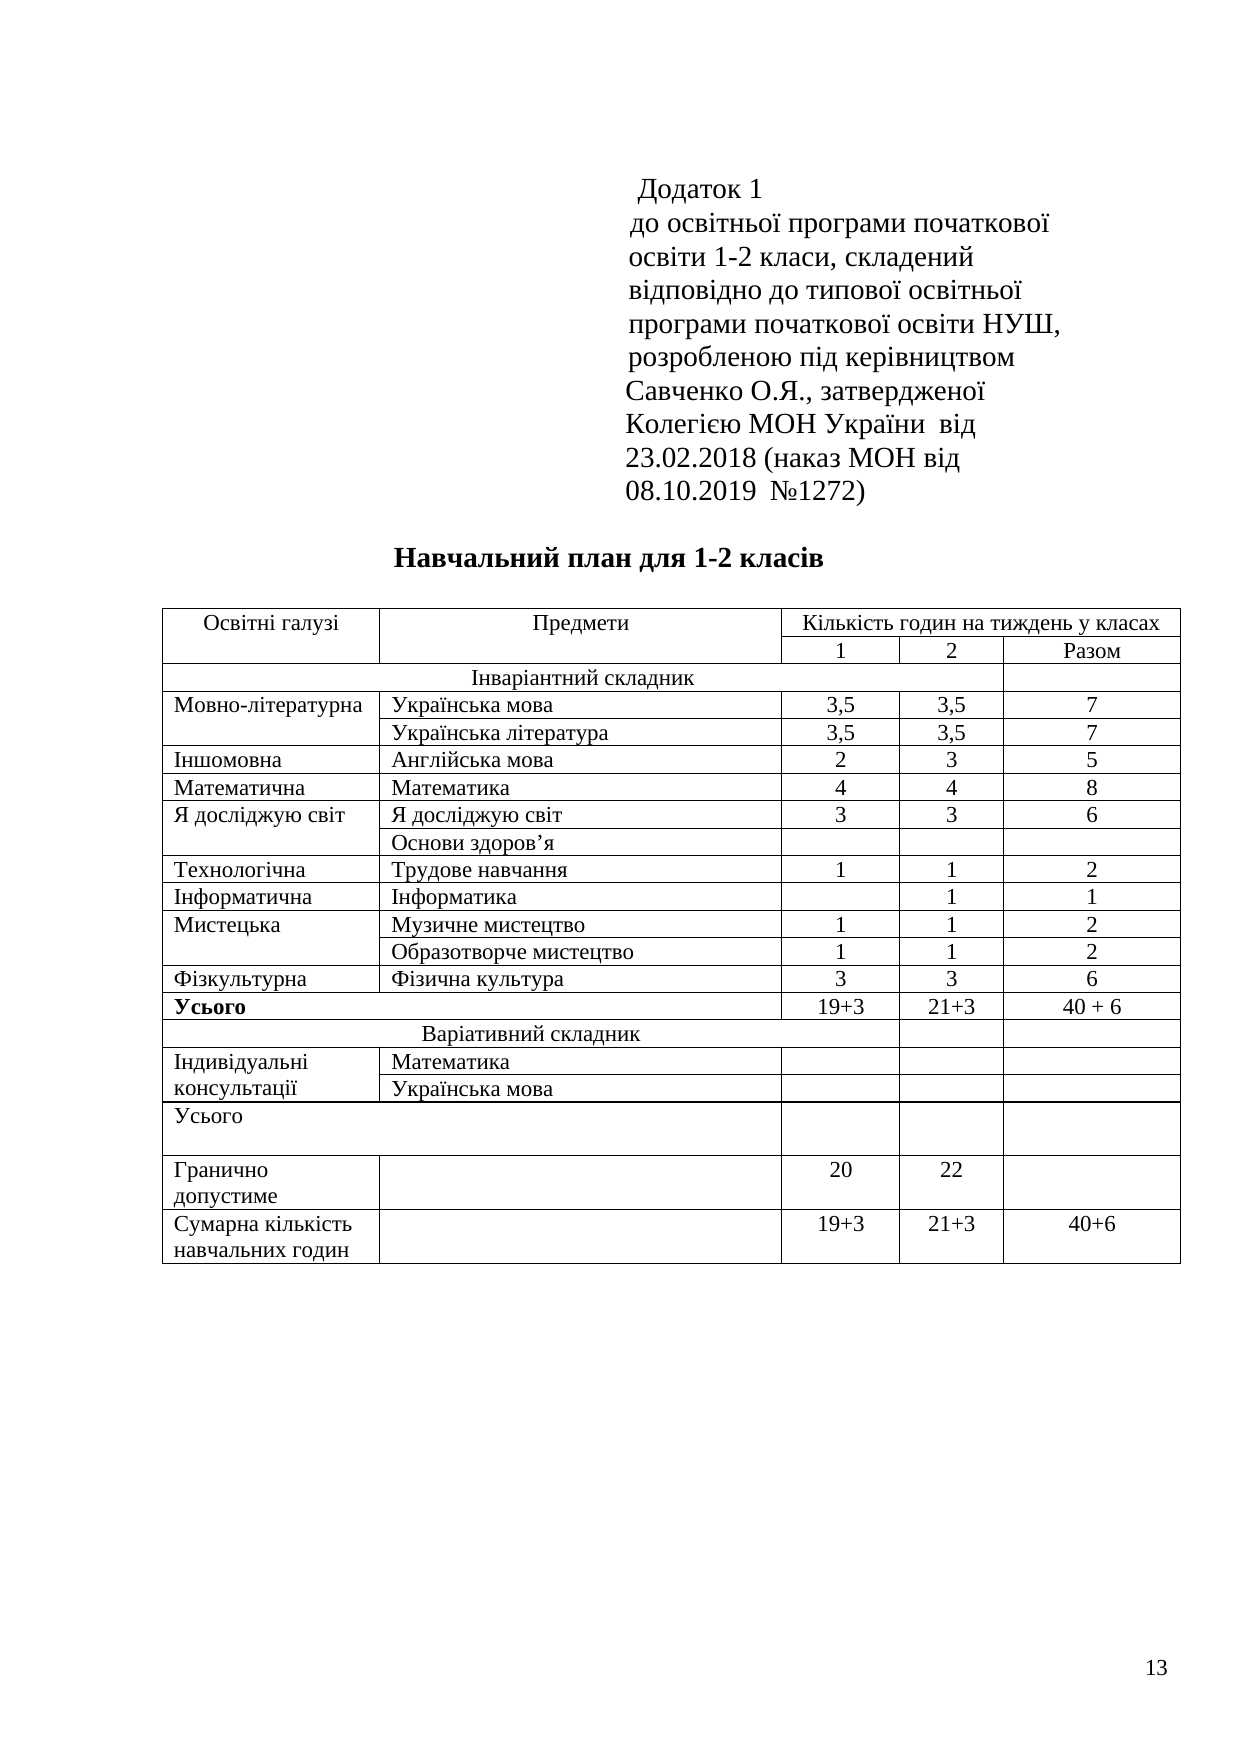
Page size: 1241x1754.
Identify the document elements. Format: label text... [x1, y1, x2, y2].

table_cell [1004, 1020, 1180, 1047]
table_cell Інформатика [380, 883, 781, 910]
table_cell Математика [380, 1048, 781, 1074]
subtitle Навчальний план для 1-2 класів [259, 541, 958, 574]
table_cell 3 [900, 801, 1003, 827]
table_cell 2 [900, 637, 1003, 663]
table_cell 3,5 [782, 692, 899, 718]
table_cell Усього [163, 1103, 781, 1155]
table_cell Українська мова [380, 692, 781, 718]
table_cell 1 [782, 856, 899, 882]
table_cell 21+3 [900, 1210, 1003, 1263]
table_cell 4 [782, 774, 899, 800]
table_header Предмети [380, 609, 781, 663]
table_header Освітні галузі [163, 609, 379, 663]
table_cell [1004, 1048, 1180, 1074]
text Додаток 1 [637, 172, 1181, 205]
table_cell Основи здоров’я [380, 829, 781, 855]
table_cell Українська література [380, 719, 781, 745]
table_cell [1004, 664, 1180, 691]
table_cell 40 + 6 [1004, 993, 1180, 1019]
table_cell [900, 1020, 1003, 1047]
table_cell Сумарна кількість навчальних годин [163, 1210, 379, 1263]
table_cell Мистецька [163, 911, 379, 964]
text розробленою під керівництвом Савченко О.Я., затвердженої Колегією МОН України від 23.02.2018 (наказ МОН від 08.10.2019 №1272) [625, 339, 1063, 507]
table_cell 6 [1004, 966, 1180, 992]
table_cell 1 [900, 883, 1003, 910]
table_cell [900, 1103, 1003, 1155]
table_cell 1 [900, 856, 1003, 882]
table_cell [1004, 1075, 1180, 1101]
table_cell [782, 1048, 899, 1074]
table_cell 6 [1004, 801, 1180, 827]
table_cell 1 [900, 938, 1003, 964]
table_cell 3 [782, 966, 899, 992]
table_cell Математика [380, 774, 781, 800]
table_cell [1004, 829, 1180, 855]
table_cell 5 [1004, 746, 1180, 773]
table_cell 1 [782, 637, 899, 663]
table_cell 1 [1004, 883, 1180, 910]
table_cell Індивідуальні консультації [163, 1048, 379, 1101]
table_cell [900, 1075, 1003, 1101]
table_cell 4 [900, 774, 1003, 800]
table_cell Технологічна [163, 856, 379, 882]
table_cell Я досліджую світ [163, 801, 379, 855]
table_cell 3,5 [900, 719, 1003, 745]
table_header Кількість годин на тиждень у класах [782, 609, 1180, 636]
table_cell Мовно-літературна [163, 692, 379, 745]
table_cell Іншомовна [163, 746, 379, 773]
table_cell [782, 1103, 899, 1155]
table_cell 21+3 [900, 993, 1003, 1019]
table_cell [1004, 1103, 1180, 1155]
table_cell 7 [1004, 692, 1180, 718]
table_cell 3 [900, 966, 1003, 992]
table_cell 3,5 [782, 719, 899, 745]
table_cell Українська мова [380, 1075, 781, 1101]
table_cell [1004, 1156, 1180, 1209]
table_cell Математична [163, 774, 379, 800]
table_cell Інформатична [163, 883, 379, 910]
table_cell [900, 829, 1003, 855]
table_cell [380, 1156, 781, 1209]
text до освітньої програми початкової освіти 1-2 класи, складений відповідно до типової освітньої програми початкової освіти НУШ, [628, 205, 1066, 339]
table_cell 1 [782, 938, 899, 964]
table_cell Я досліджую світ [380, 801, 781, 827]
table_cell 3,5 [900, 692, 1003, 718]
table_cell 8 [1004, 774, 1180, 800]
table_cell Образотворче мистецтво [380, 938, 781, 964]
table_cell Разом [1004, 637, 1180, 663]
table_cell 2 [1004, 938, 1180, 964]
table_cell [782, 1075, 899, 1101]
table_cell 2 [1004, 911, 1180, 937]
table_cell 20 [782, 1156, 899, 1209]
table_cell Інваріантний складник [163, 664, 1003, 691]
table_cell 3 [782, 801, 899, 827]
table_cell 3 [900, 746, 1003, 773]
table_cell 40+6 [1004, 1210, 1180, 1263]
table_cell 7 [1004, 719, 1180, 745]
table_cell [380, 1210, 781, 1263]
table_cell Англійська мова [380, 746, 781, 773]
table_cell [782, 829, 899, 855]
table_cell 2 [1004, 856, 1180, 882]
table_cell Варіативний складник [163, 1020, 899, 1047]
table_cell 1 [782, 911, 899, 937]
table_cell 2 [782, 746, 899, 773]
table_cell Усього [163, 993, 781, 1019]
table_cell 1 [900, 911, 1003, 937]
table_cell [782, 883, 899, 910]
table_cell Гранично допустиме [163, 1156, 379, 1209]
table_cell 22 [900, 1156, 1003, 1209]
table_cell Фізична культура [380, 966, 781, 992]
table_cell Трудове навчання [380, 856, 781, 882]
table_cell Фізкультурна [163, 966, 379, 992]
table_cell 19+3 [782, 1210, 899, 1263]
table_cell 19+3 [782, 993, 899, 1019]
table_cell Музичне мистецтво [380, 911, 781, 937]
table_cell [900, 1048, 1003, 1074]
